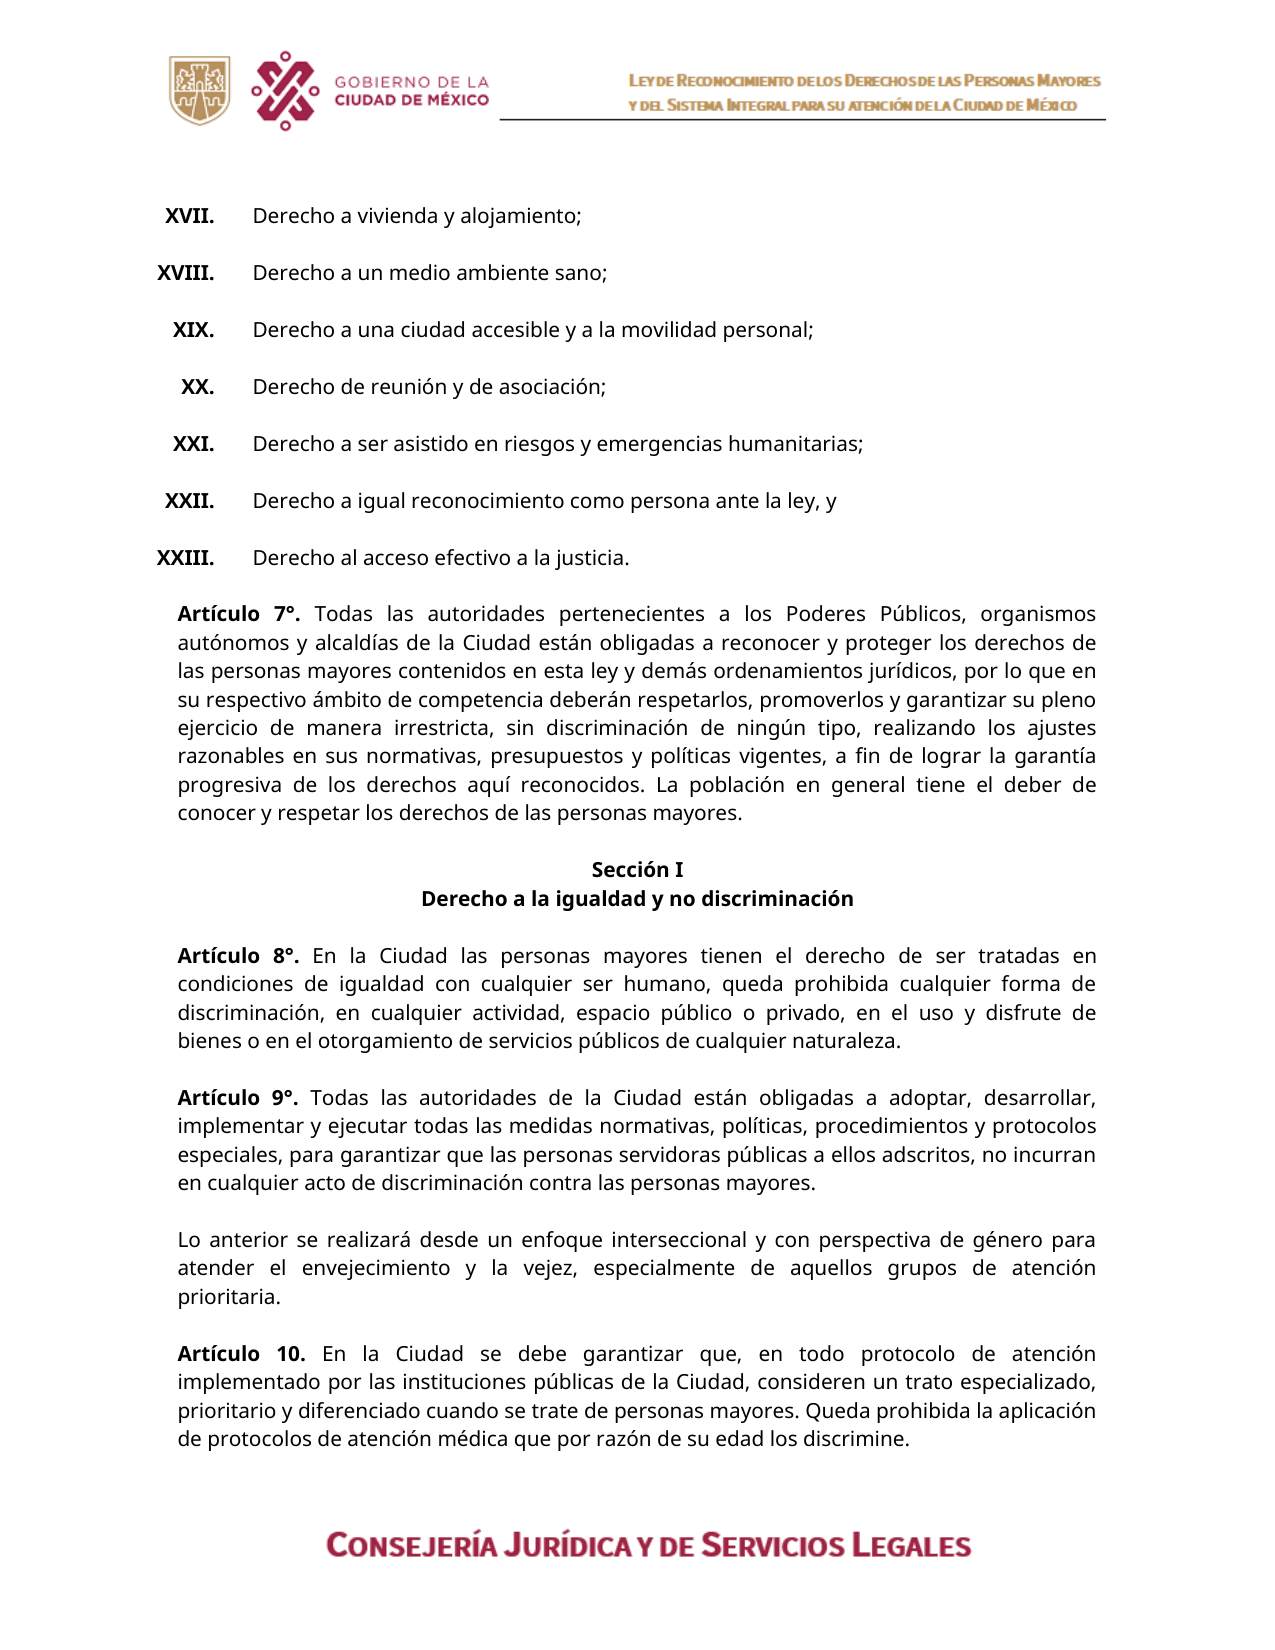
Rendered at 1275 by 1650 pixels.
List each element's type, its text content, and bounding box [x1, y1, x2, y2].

text Derecho a la igualdad y no discriminación [177, 884, 1098, 912]
list Derecho a una ciudad accesible y a la movilidad personal; [215, 315, 1098, 343]
picture [157, 40, 1107, 141]
list Derecho de reunión y de asociación; [215, 372, 1098, 400]
list Derecho al acceso efectivo a la justicia. [215, 543, 1098, 571]
text Artículo 9°. Todas las autoridades de la Ciudad están obligadas a adoptar, desarrollar, implementar y ejecutar todas las medidas normativas, políticas, procedimientos y protocolos especiales, para garantizar que las personas servidoras públicas a ellos adscritos, no incurran en cualquier acto de discriminación contra las personas mayores. [177, 1083, 1098, 1197]
list Derecho a un medio ambiente sano; [215, 258, 1098, 287]
list Derecho a vivienda y alojamiento; [215, 201, 1098, 230]
text Artículo 8°. En la Ciudad las personas mayores tienen el derecho de ser tratadas en condiciones de igualdad con cualquier ser humano, queda prohibida cualquier forma de discriminación, en cualquier actividad, espacio público o privado, en el uso y disfrute de bienes o en el otorgamiento de servicios públicos de cualquier naturaleza. [177, 941, 1098, 1054]
text Lo anterior se realizará desde un enfoque interseccional y con perspectiva de género para atender el envejecimiento y la vejez, especialmente de aquellos grupos de atención prioritaria. [177, 1225, 1098, 1310]
text Artículo 10. En la Ciudad se debe garantizar que, en todo protocolo de atención implementado por las instituciones públicas de la Ciudad, consideren un trato especializado, prioritario y diferenciado cuando se trate de personas mayores. Queda prohibida la aplicación de protocolos de atención médica que por razón de su edad los discrimine. [177, 1339, 1098, 1453]
text Artículo 7°. Todas las autoridades pertenecientes a los Poderes Públicos, organismos autónomos y alcaldías de la Ciudad están obligadas a reconocer y proteger los derechos de las personas mayores contenidos en esta ley y demás ordenamientos jurídicos, por lo que en su respectivo ámbito de competencia deberán respetarlos, promoverlos y garantizar su pleno ejercicio de manera irrestricta, sin discriminación de ningún tipo, realizando los ajustes razonables en sus normativas, presupuestos y políticas vigentes, a fin de lograr la garantía progresiva de los derechos aquí reconocidos. La población en general tiene el deber de conocer y respetar los derechos de las personas mayores. [177, 599, 1098, 827]
list Derecho a ser asistido en riesgos y emergencias humanitarias; [215, 429, 1098, 457]
picture [176, 1503, 1098, 1605]
list Derecho a igual reconocimiento como persona ante la ley, y [215, 486, 1098, 514]
text Sección I [177, 855, 1098, 884]
